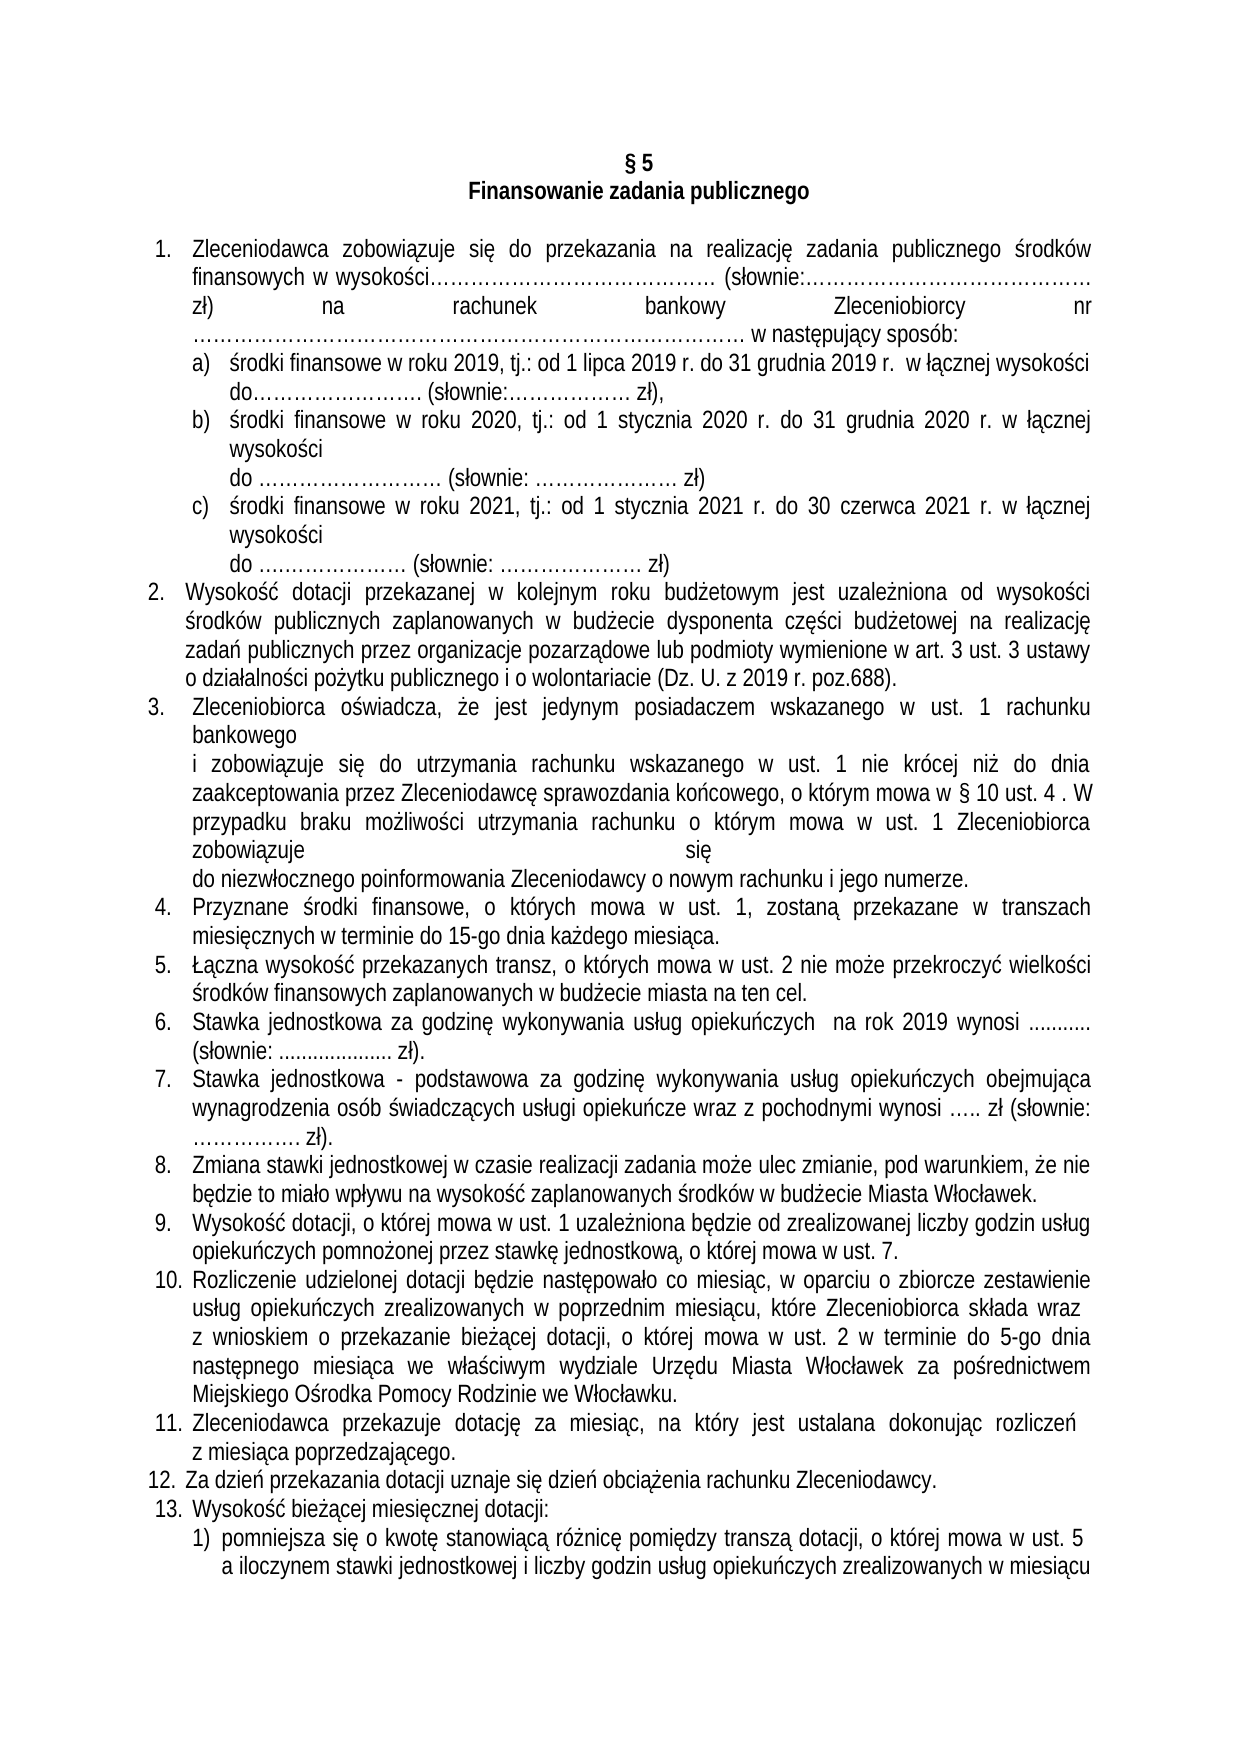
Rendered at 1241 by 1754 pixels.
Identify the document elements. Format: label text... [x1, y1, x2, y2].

list Łączna wysokość przekazanych transz, o których mowa w ust. 2 nie może przekroczyć wielkości środków finansowych zaplanowanych w budżecie miasta na ten cel. [154, 950, 1093, 1007]
list Zleceniodawca przekazuje dotację za miesiąc, na który jest ustalana dokonując rozliczeń z miesiąca poprzedzającego. [154, 1408, 1093, 1465]
list Rozliczenie udzielonej dotacji będzie następowało co miesiąc, w oparciu o zbiorcze zestawienie usług opiekuńczych zrealizowanych w poprzednim miesiącu, które Zleceniobiorca składa wraz z wnioskiem o przekazanie bieżącej dotacji, o której mowa w ust. 2 w terminie do 5-go dnia następnego miesiąca we właściwym wydziale Urzędu Miasta Włocławek za pośrednictwem Miejskiego Ośrodka Pomocy Rodzinie we Włocławku. [154, 1265, 1093, 1408]
list Wysokość dotacji, o której mowa w ust. 1 uzależniona będzie od zrealizowanej liczby godzin usług opiekuńczych pomnożonej przez stawkę jednostkową, o której mowa w ust. 7. [154, 1207, 1093, 1265]
text Finansowanie zadania publicznego [185, 176, 1093, 205]
list środki finansowe w roku 2019, tj.: od 1 lipca 2019 r. do 31 grudnia 2019 r. w łącznej wysokości do……………………. (słownie:……………… zł), [192, 348, 1093, 405]
list Zleceniodawca zobowiązuje się do przekazania na realizację zadania publicznego środków finansowych w wysokości…………………………………… (słownie:……………………………………zł) na rachunek bankowy Zleceniobiorcy nr ……………………………………………………………………… w następujący sposób: [154, 233, 1093, 348]
list Przyznane środki finansowe, o których mowa w ust. 1, zostaną przekazane w transzach miesięcznych w terminie do 15-go dnia każdego miesiąca. [154, 892, 1093, 950]
list Za dzień przekazania dotacji uznaje się dzień obciążenia rachunku Zleceniodawcy. [148, 1465, 1093, 1494]
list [192, 1523, 1093, 1580]
list Zmiana stawki jednostkowej w czasie realizacji zadania może ulec zmianie, pod warunkiem, że nie będzie to miało wpływu na wysokość zaplanowanych środków w budżecie Miasta Włocławek. [154, 1150, 1093, 1207]
list Wysokość dotacji przekazanej w kolejnym roku budżetowym jest uzależniona od wysokości środków publicznych zaplanowanych w budżecie dysponenta części budżetowej na realizację zadań publicznych przez organizacje pozarządowe lub podmioty wymienione w art. 3 ust. 3 ustawy o działalności pożytku publicznego i o wolontariacie (Dz. U. z 2019 r. poz.688). [148, 577, 1093, 692]
list Stawka jednostkowa za godzinę wykonywania usług opiekuńczych na rok 2019 wynosi ........... (słownie: .................... zł). [154, 1007, 1093, 1064]
list środki finansowe w roku 2021, tj.: od 1 stycznia 2021 r. do 30 czerwca 2021 r. w łącznej wysokości do ….……………… (słownie: ………………… zł) [192, 491, 1093, 577]
list Zleceniobiorca oświadcza, że jest jedynym posiadaczem wskazanego w ust. 1 rachunku bankowego i zobowiązuje się do utrzymania rachunku wskazanego w ust. 1 nie krócej niż do dnia zaakceptowania przez Zleceniodawcę sprawozdania końcowego, o którym mowa w § 10 ust. 4 . W przypadku braku możliwości utrzymania rachunku o którym mowa w ust. 1 Zleceniobiorca zobowiązuje się do niezwłocznego poinformowania Zleceniodawcy o nowym rachunku i jego numerze. [148, 692, 1093, 892]
text § 5 [185, 148, 1093, 176]
list Wysokość bieżącej miesięcznej dotacji: [154, 1494, 1093, 1523]
list środki finansowe w roku 2020, tj.: od 1 stycznia 2020 r. do 31 grudnia 2020 r. w łącznej wysokości do ……………………… (słownie: ………………… zł) [192, 405, 1093, 491]
list Stawka jednostkowa - podstawowa za godzinę wykonywania usług opiekuńczych obejmująca wynagrodzenia osób świadczących usługi opiekuńcze wraz z pochodnymi wynosi ….. zł (słownie:……………. zł). [154, 1064, 1093, 1150]
